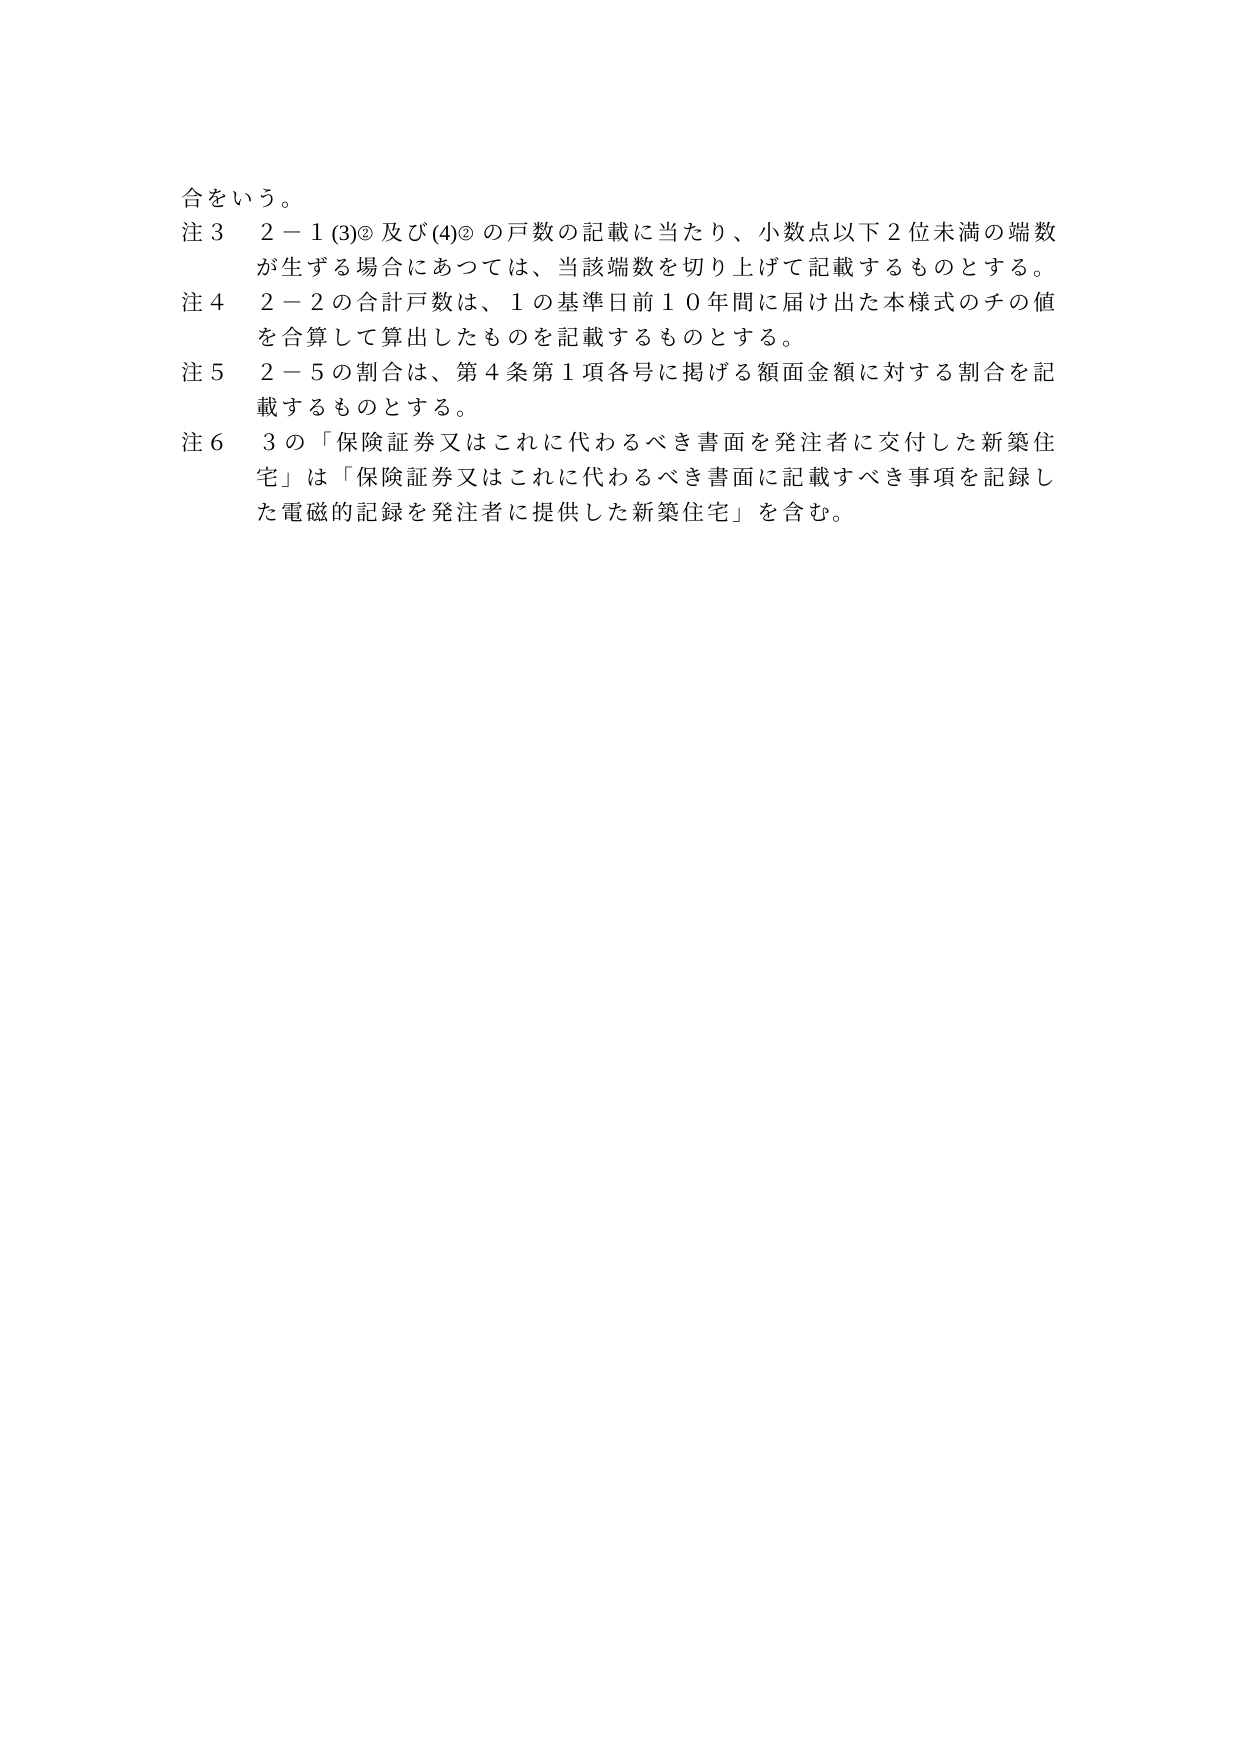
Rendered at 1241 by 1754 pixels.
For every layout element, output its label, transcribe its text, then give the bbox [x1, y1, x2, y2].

text 注６ ３の「保険証券又はこれに代わるべき書面を発注者に交付した新築住宅」は「保険証券又はこれに代わるべき書面に記載すべき事項を記録した電磁的記録を発注者に提供した新築住宅」を含む。 [181, 423, 1059, 528]
text 注５ ２－５の割合は、第４条第１項各号に掲げる額面金額に対する割合を記載するものとする。 [181, 353, 1059, 423]
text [181, 179, 1059, 214]
text 注３ ２－１(3)②及び(4)②の戸数の記載に当たり、小数点以下２位未満の端数が生ずる場合にあつては、当該端数を切り上げて記載するものとする。 [181, 214, 1059, 284]
text 注４ ２－２の合計戸数は、１の基準日前１０年間に届け出た本様式のチの値を合算して算出したものを記載するものとする。 [181, 284, 1059, 353]
